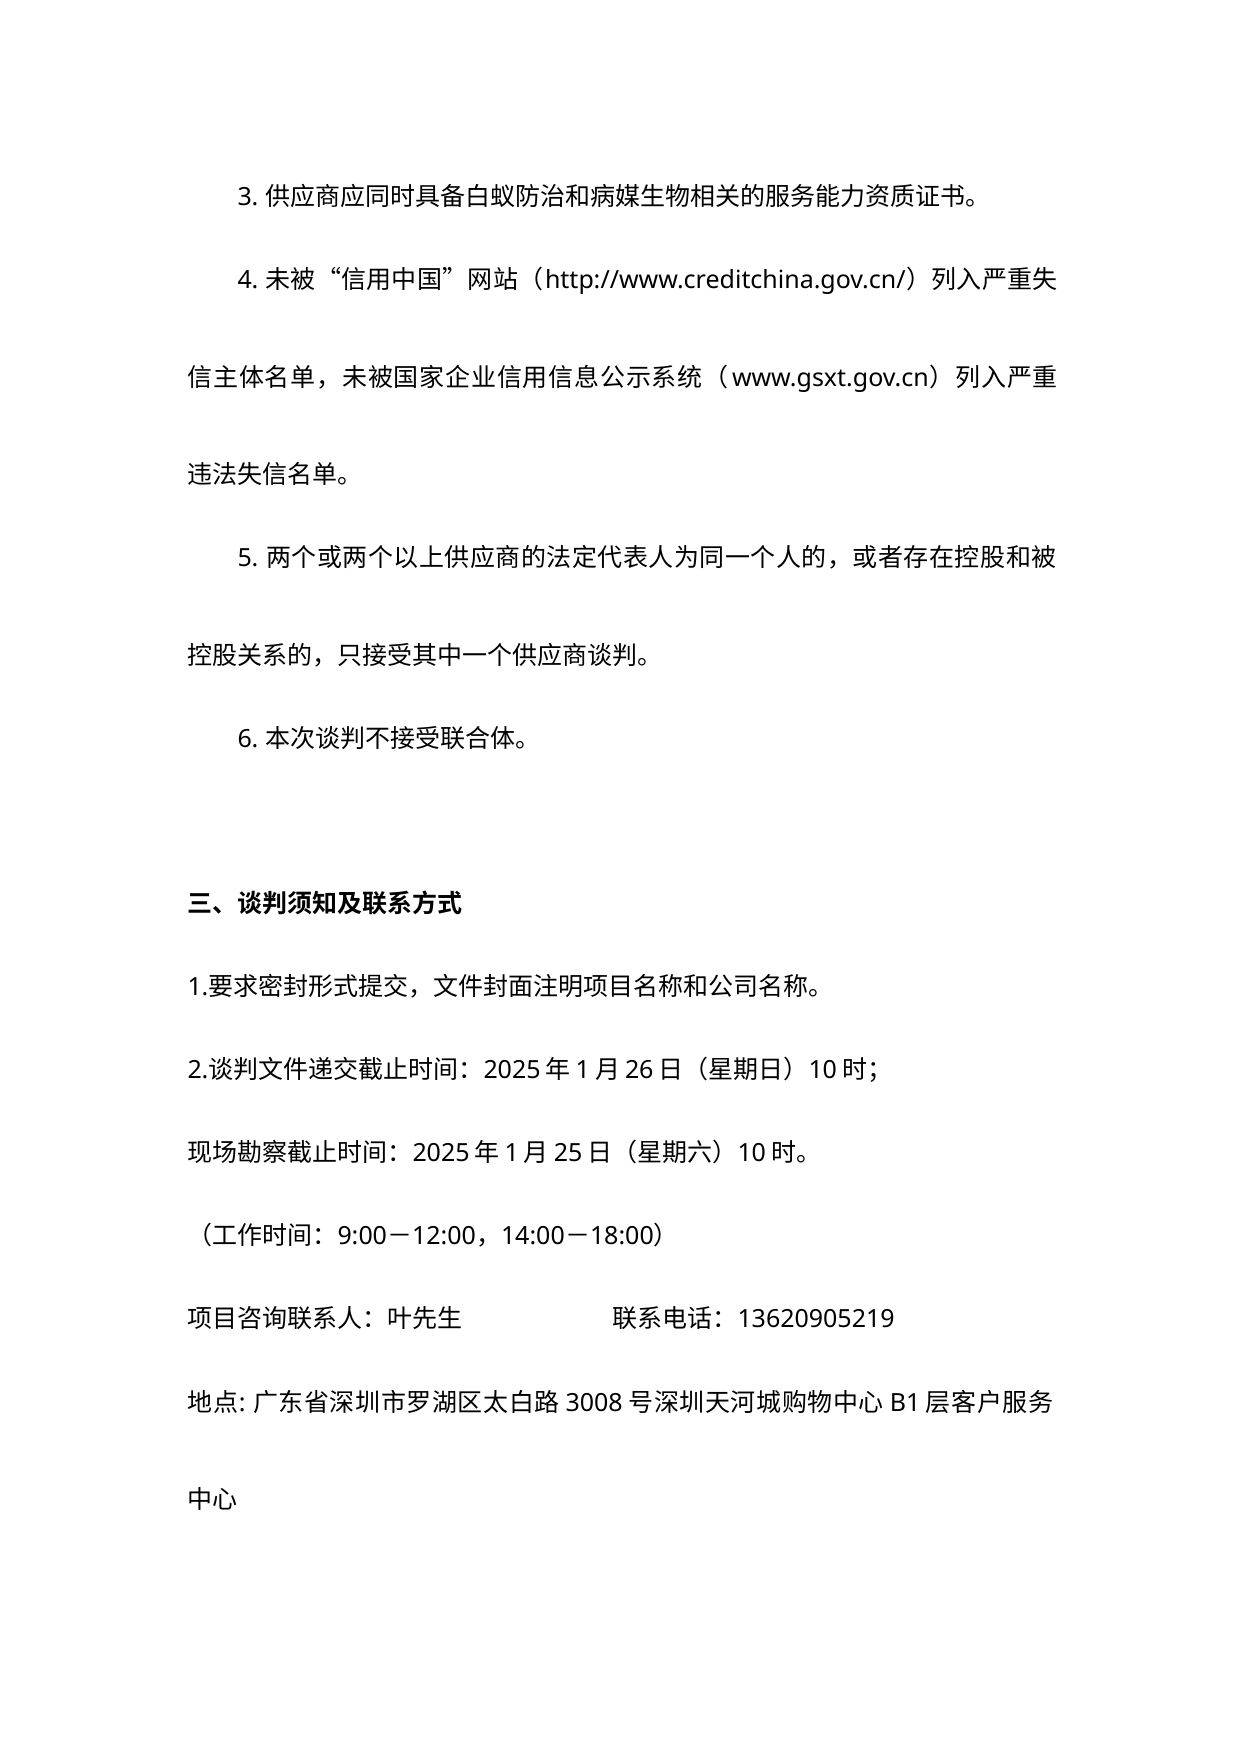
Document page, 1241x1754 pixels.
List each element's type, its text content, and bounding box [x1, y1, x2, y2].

text 6. 本次谈判不接受联合体。 [187, 704, 1058, 769]
text 2.谈判文件递交截止时间：2025年1月26日（星期日）10时； [187, 1035, 1053, 1100]
text 4. 未被“信用中国”网站（http://www.creditchina.gov.cn/）列入严重失信主体名单，未被国家企业信用信息公示系统（www.gsxt.gov.cn）列入严重违法失信名单。 [187, 245, 1058, 505]
text 地点: 广东省深圳市罗湖区太白路3008号深圳天河城购物中心B1层客户服务中心 [187, 1368, 1053, 1530]
text 现场勘察截止时间：2025年1月25日（星期六）10时。 [187, 1118, 1053, 1183]
text 5. 两个或两个以上供应商的法定代表人为同一个人的，或者存在控股和被控股关系的，只接受其中一个供应商谈判。 [187, 523, 1058, 686]
text 项目咨询联系人：叶先生 联系电话：13620905219 [187, 1284, 1053, 1349]
text （工作时间：9:00－12:00，14:00－18:00） [187, 1201, 1053, 1266]
text 三、谈判须知及联系方式 [187, 869, 1053, 934]
text 3. 供应商应同时具备白蚁防治和病媒生物相关的服务能力资质证书。 [187, 162, 1058, 227]
text 1.要求密封形式提交，文件封面注明项目名称和公司名称。 [187, 952, 1053, 1017]
